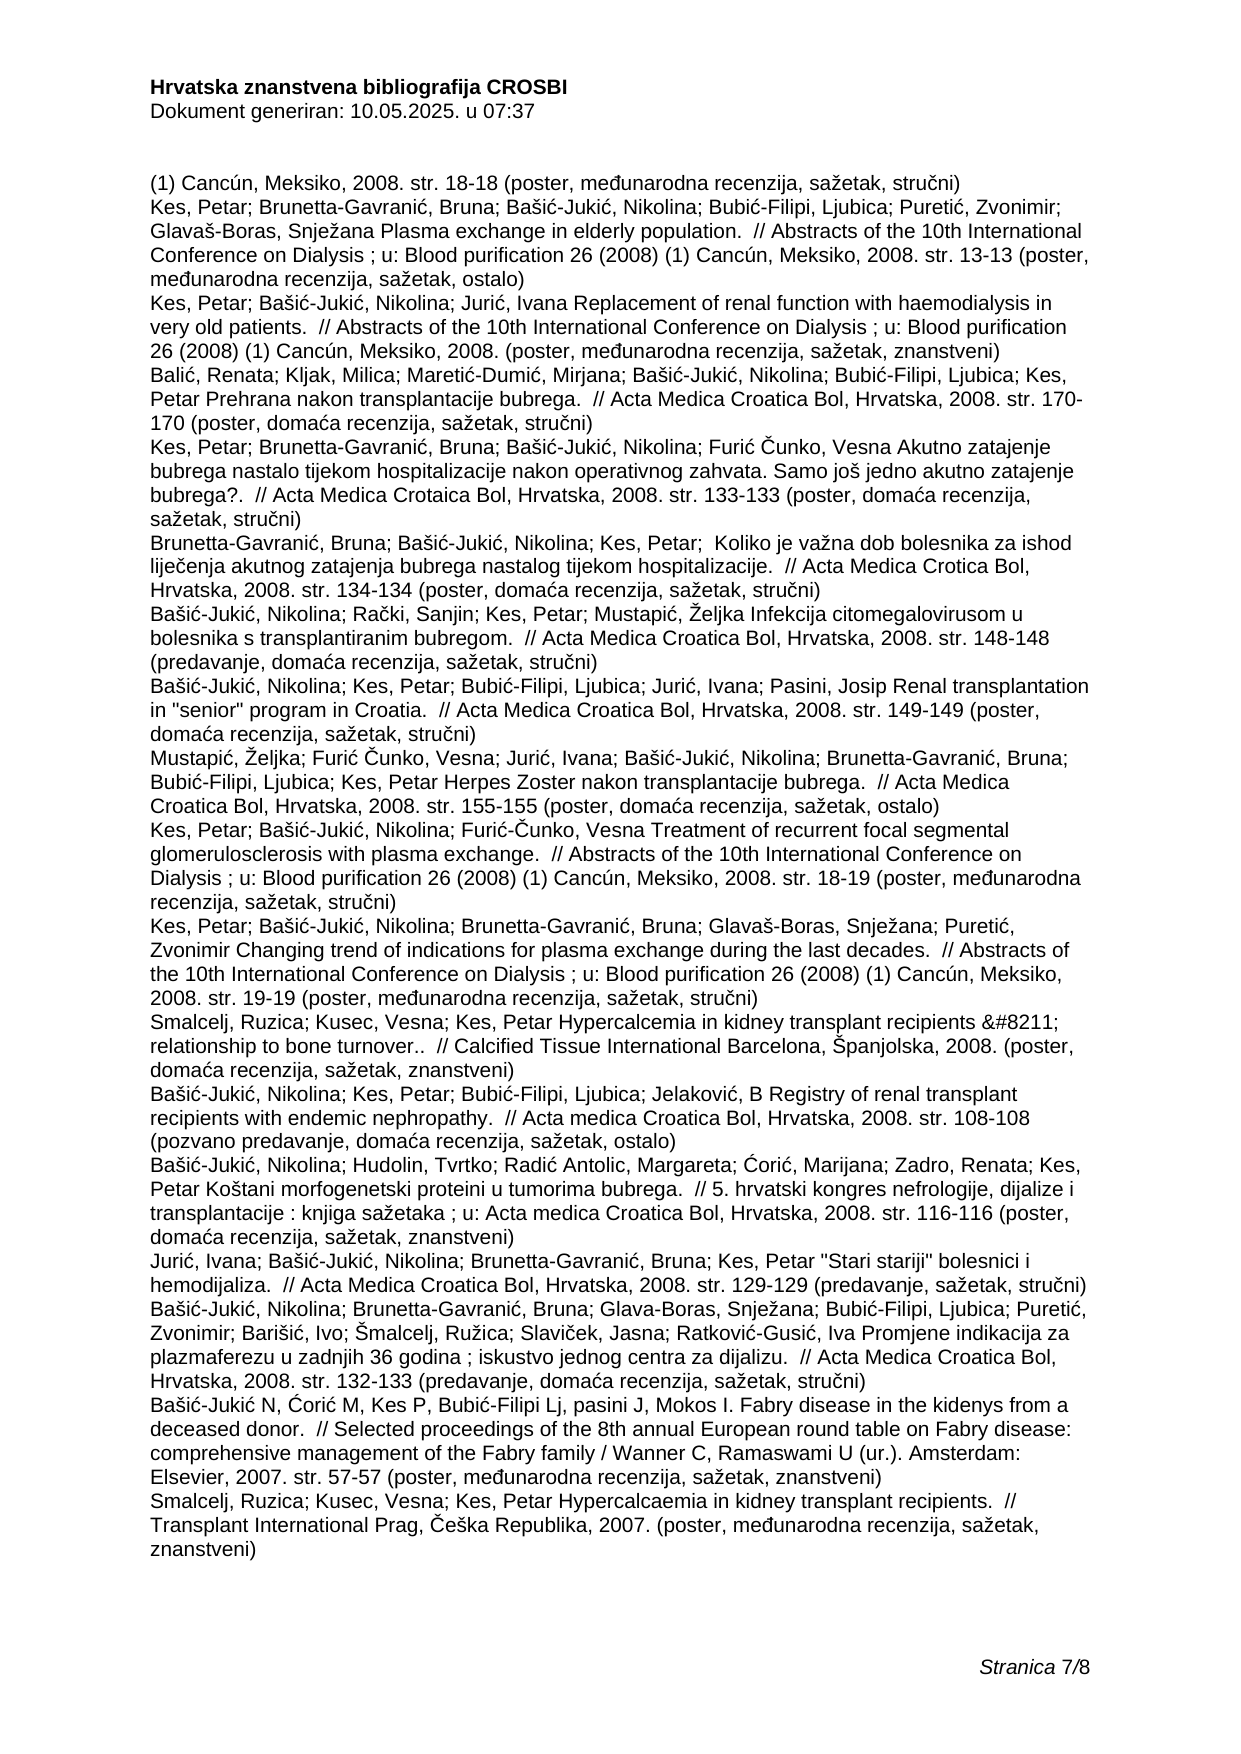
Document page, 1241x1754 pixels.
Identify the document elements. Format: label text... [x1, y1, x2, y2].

text Kes, Petar; Bašić-Jukić, Nikolina; Jurić, Ivana [150, 291, 1090, 363]
text Mustapić, Željka; Furić Čunko, Vesna; Jurić, Ivana; Bašić-Jukić, Nikolina; Brunetta-Gavranić, Bruna; Bubić-Filipi, Ljubica; Kes, Petar [150, 746, 1090, 818]
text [150, 1489, 1090, 1561]
text Balić, Renata; Kljak, Milica; Maretić-Dumić, Mirjana; Bašić-Jukić, Nikolina; Bubić-Filipi, Ljubica; Kes, Petar [150, 363, 1090, 434]
text Kes, Petar; Bašić-Jukić, Nikolina; Brunetta-Gavranić, Bruna; Glavaš-Boras, Snježana; Puretić, Zvonimir [150, 914, 1090, 1009]
text Bašić-Jukić, Nikolina; Brunetta-Gavranić, Bruna; Glava-Boras, Snježana; Bubić-Filipi, Ljubica; Puretić, Zvonimir; Barišić, Ivo; Šmalcelj, Ružica; Slaviček, Jasna; Ratković-Gusić, Iva [150, 1297, 1090, 1393]
text Bašić-Jukić, Nikolina; Rački, Sanjin; Kes, Petar; Mustapić, Željka [150, 602, 1090, 674]
text Brunetta-Gavranić, Bruna; Bašić-Jukić, Nikolina; Kes, Petar; [150, 530, 1090, 602]
text Smalcelj, Ruzica; Kusec, Vesna; Kes, Petar [150, 1009, 1090, 1081]
text Bašić-Jukić N, Ćorić M, Kes P, Bubić-Filipi Lj, pasini J, Mokos I. [150, 1393, 1090, 1489]
text Kes, Petar; Brunetta-Gavranić, Bruna; Bašić-Jukić, Nikolina; Furić Čunko, Vesna [150, 434, 1090, 530]
text Kes, Petar; Bašić-Jukić, Nikolina; Furić-Čunko, Vesna [150, 818, 1090, 914]
text Bašić-Jukić, Nikolina; Hudolin, Tvrtko; Radić Antolic, Margareta; Ćorić, Marijana; Zadro, Renata; Kes, Petar [150, 1153, 1090, 1249]
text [150, 171, 1090, 195]
text Kes, Petar; Brunetta-Gavranić, Bruna; Bašić-Jukić, Nikolina; Bubić-Filipi, Ljubica; Puretić, Zvonimir; Glavaš-Boras, Snježana [150, 195, 1090, 291]
text Bašić-Jukić, Nikolina; Kes, Petar; Bubić-Filipi, Ljubica; Jelaković, B [150, 1081, 1090, 1153]
text Jurić, Ivana; Bašić-Jukić, Nikolina; Brunetta-Gavranić, Bruna; Kes, Petar [150, 1249, 1090, 1297]
text Bašić-Jukić, Nikolina; Kes, Petar; Bubić-Filipi, Ljubica; Jurić, Ivana; Pasini, Josip [150, 674, 1090, 746]
